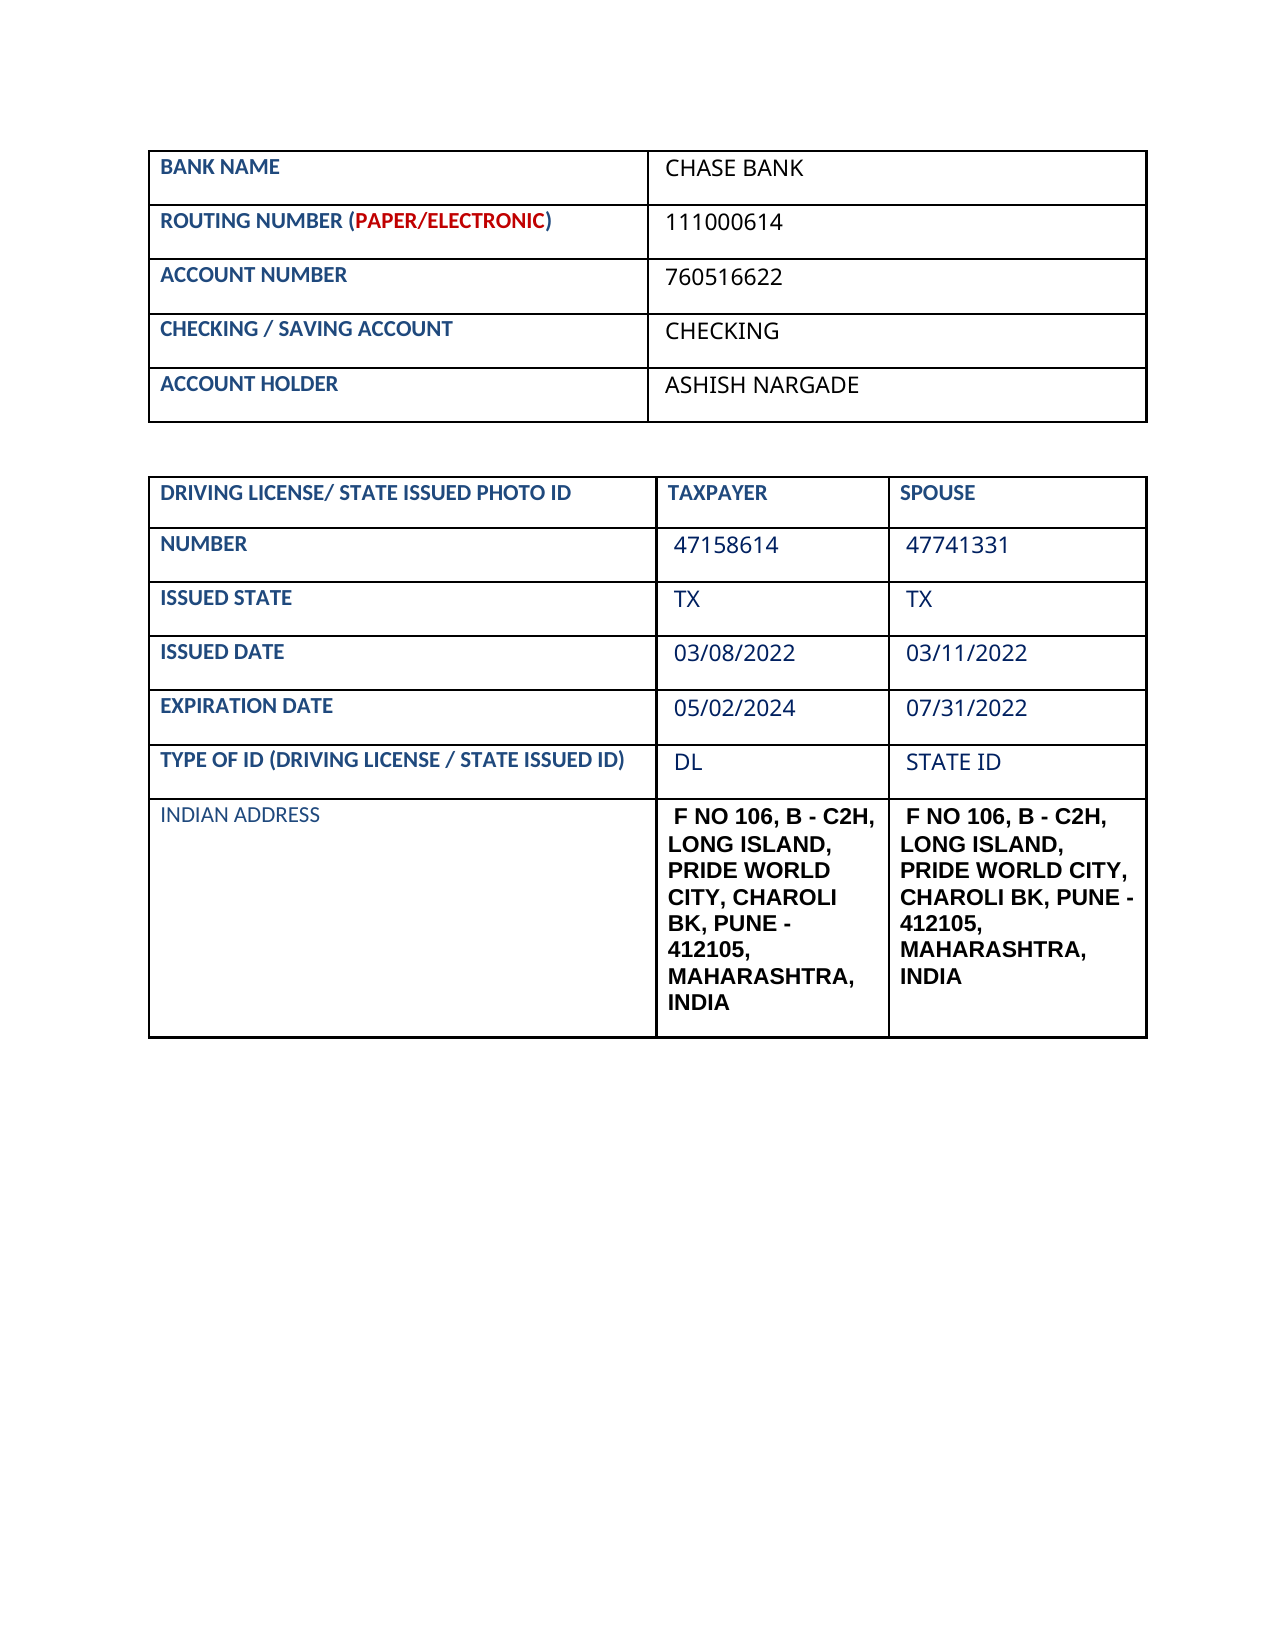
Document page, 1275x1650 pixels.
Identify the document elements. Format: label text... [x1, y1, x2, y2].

table_cell EXPIRATION DATE [150, 691, 655, 743]
table_header BANK NAME [150, 152, 647, 204]
table_cell F NO 106, B - C2H, LONG ISLAND, PRIDE WORLD CITY, CHAROLI BK, PUNE - 412105, MAHARASHTRA, INDIA [890, 800, 1145, 1036]
table_cell TYPE OF ID (DRIVING LICENSE / STATE ISSUED ID) [150, 746, 655, 798]
table_cell 47741331 [890, 529, 1145, 581]
table_cell 111000614 [649, 206, 1145, 258]
table_cell DL [658, 746, 888, 798]
table_header SPOUSE [890, 478, 1145, 527]
table_header DRIVING LICENSE/ STATE ISSUED PHOTO ID [150, 478, 655, 527]
table_cell STATE ID [890, 746, 1145, 798]
table_cell INDIAN ADDRESS [150, 800, 655, 1036]
table_cell ROUTING NUMBER (PAPER/ELECTRONIC) [150, 206, 647, 258]
table_cell ACCOUNT NUMBER [150, 260, 647, 312]
table_cell 05/02/2024 [658, 691, 888, 743]
table_cell CHECKING / SAVING ACCOUNT [150, 315, 647, 367]
table_cell NUMBER [150, 529, 655, 581]
table_cell 47158614 [658, 529, 888, 581]
table_cell ISSUED STATE [150, 583, 655, 635]
table_cell F NO 106, B - C2H, LONG ISLAND, PRIDE WORLD CITY, CHAROLI BK, PUNE - 412105, MAHARASHTRA, INDIA [658, 800, 888, 1036]
table_cell ACCOUNT HOLDER [150, 369, 647, 421]
table_cell 03/11/2022 [890, 637, 1145, 689]
table_cell CHECKING [649, 315, 1145, 367]
table_cell 07/31/2022 [890, 691, 1145, 743]
table_cell TX [658, 583, 888, 635]
table_cell TX [890, 583, 1145, 635]
table_cell ASHISH NARGADE [649, 369, 1145, 421]
table_cell 760516622 [649, 260, 1145, 312]
table_cell ISSUED DATE [150, 637, 655, 689]
table_cell 03/08/2022 [658, 637, 888, 689]
table_header TAXPAYER [658, 478, 888, 527]
table_header CHASE BANK [649, 152, 1145, 204]
